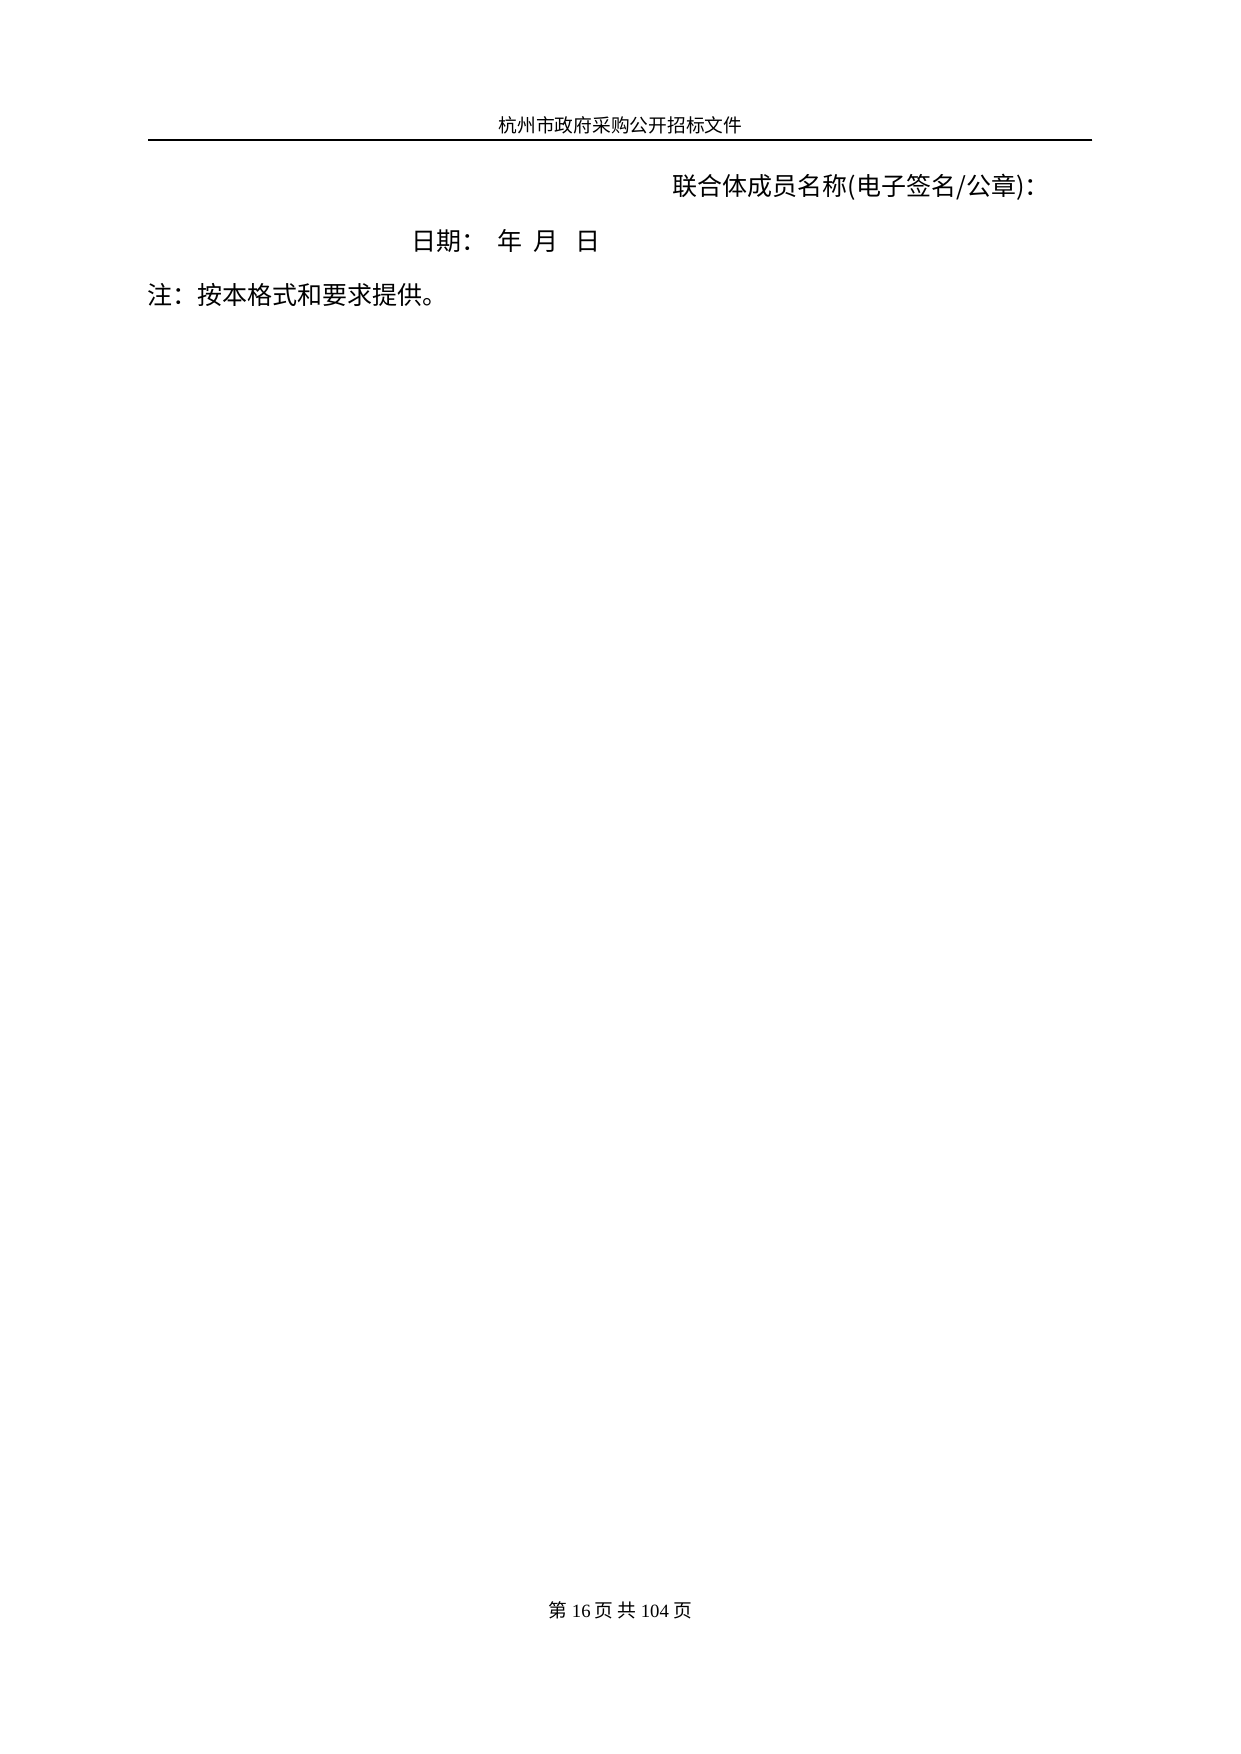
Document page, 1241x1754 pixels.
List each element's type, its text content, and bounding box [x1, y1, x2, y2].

text 联合体成员名称(电子签名/公章)： [148, 167, 1092, 203]
text 日期： 年 月 日 [148, 221, 1092, 257]
text 注：按本格式和要求提供。 [148, 275, 1049, 312]
